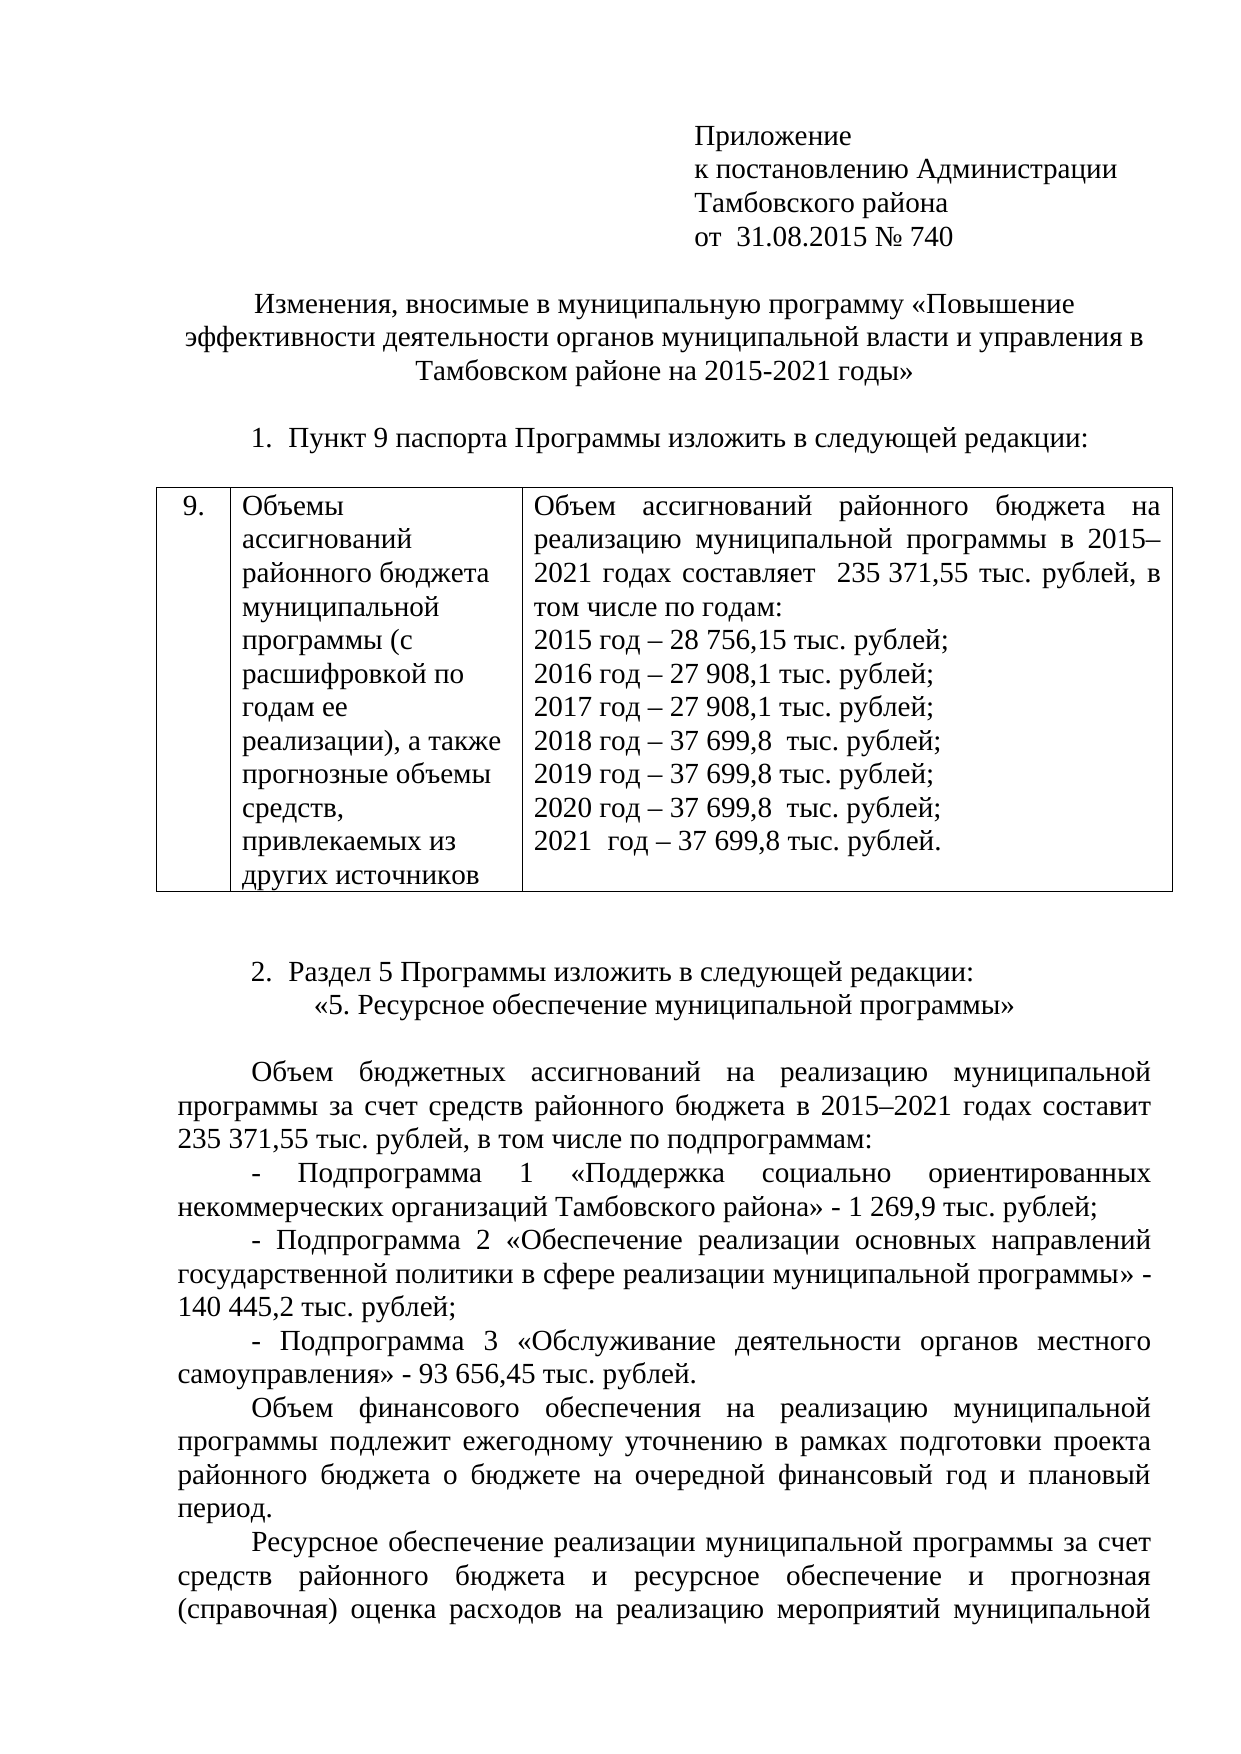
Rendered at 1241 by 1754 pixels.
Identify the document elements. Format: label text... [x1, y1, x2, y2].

table_header 9. [157, 488, 230, 891]
list Пункт 9 паспорта Программы изложить в следующей редакции: [251, 420, 1152, 453]
text Объем бюджетных ассигнований на реализацию муниципальной программы за счет средств районного бюджета в 2015–2021 годах составит 235 371,55 тыс. рублей, в том числе по подпрограммам: [177, 1054, 1152, 1155]
text Объем финансового обеспечения на реализацию муниципальной программы подлежит ежегодному уточнению в рамках подготовки проекта районного бюджета о бюджете на очередной финансовый год и плановый период. [177, 1390, 1152, 1524]
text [177, 1524, 1152, 1625]
text к постановлению Администрации Тамбовского района [694, 152, 1152, 219]
text - Подпрограмма 1 «Поддержка социально ориентированных некоммерческих организаций Тамбовского района» - 1 269,9 тыс. рублей; [177, 1155, 1152, 1222]
text «5. Ресурсное обеспечение муниципальной программы» [177, 987, 1152, 1021]
list Раздел 5 Программы изложить в следующей редакции: [251, 954, 1152, 987]
table_header Объем ассигнований районного бюджета на реализацию муниципальной программы в 2015–2021 годах составляет 235 371,55 тыс. рублей, в том числе по годам: 2015 год – 28 756,15 тыс. рублей; 2016 год – 27 908,1 тыс. рублей; 2017 год – 27 908,1 тыс. рублей; 2018 год – 37 699,8 тыс. рублей; 2019 год – 37 699,8 тыс. рублей; 2020 год – 37 699,8 тыс. рублей; год – 37 699,8 тыс. рублей. [523, 488, 1172, 891]
text Изменения, вносимые в муниципальную программу «Повышение эффективности деятельности органов муниципальной власти и управления в Тамбовском районе на 2015-2021 годы» [177, 286, 1152, 386]
text - Подпрограмма 2 «Обеспечение реализации основных направлений государственной политики в сфере реализации муниципальной программы» - 140 445,2 тыс. рублей; [177, 1222, 1152, 1323]
text - Подпрограмма 3 «Обслуживание деятельности органов местного самоуправления» - 93 656,45 тыс. рублей. [177, 1323, 1152, 1390]
table_header Объемы ассигнований районного бюджета муниципальной программы (с расшифровкой по годам ее реализации), а также прогнозные объемы средств, привлекаемых из других источников [231, 488, 522, 891]
text от 31.08.2015 № 740 [694, 219, 1152, 252]
text Приложение [694, 118, 1152, 152]
